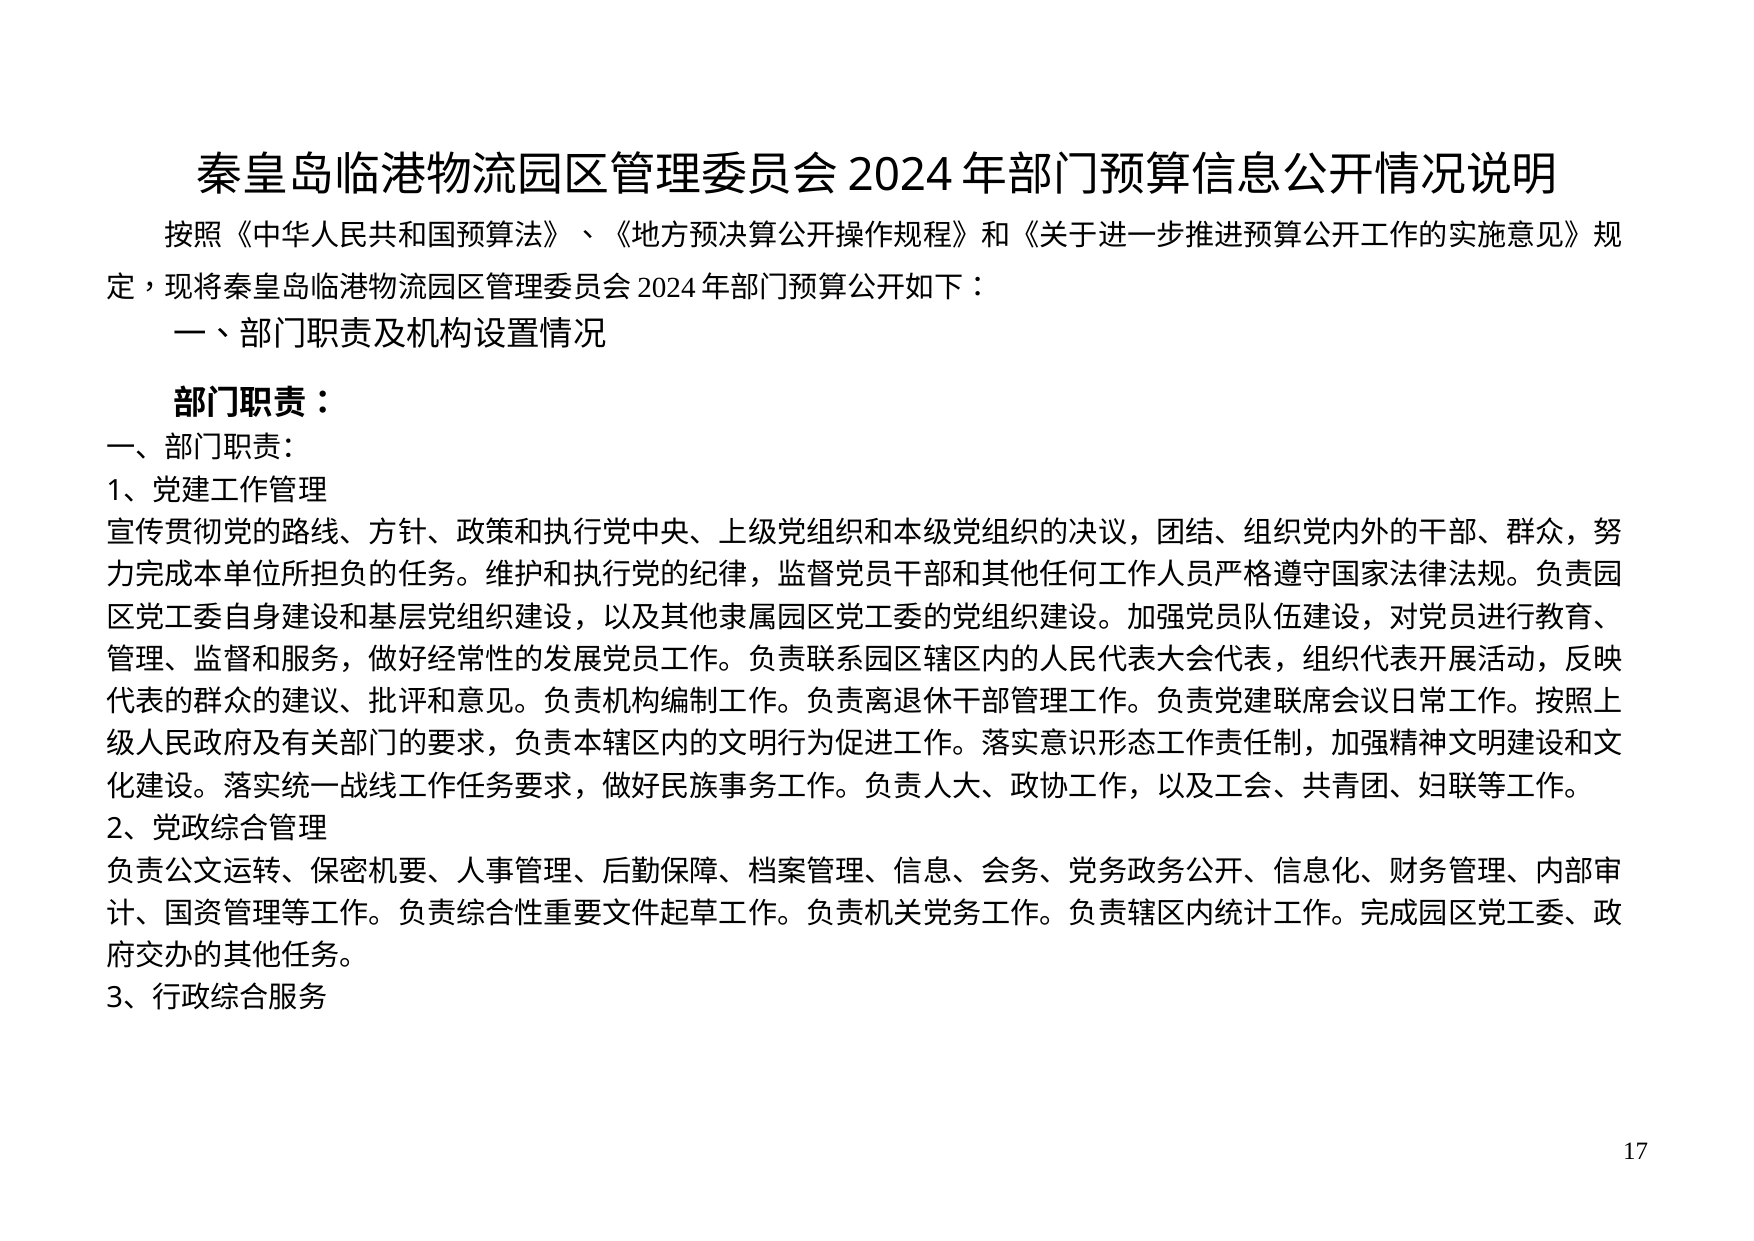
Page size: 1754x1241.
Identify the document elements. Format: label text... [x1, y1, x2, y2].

text 一、部门职责及机构设置情况 [106, 309, 1648, 355]
text 秦皇岛临港物流园区管理委员会2024年部门预算信息公开情况说明 [106, 142, 1648, 204]
text 1、党建工作管理 [106, 466, 1648, 509]
text 一、部门职责： [106, 424, 1648, 466]
text 负责公文运转、保密机要、人事管理、后勤保障、档案管理、信息、会务、党务政务公开、信息化、财务管理、内部审计、国资管理等工作。负责综合性重要文件起草工作。负责机关党务工作。负责辖区内统计工作。完成园区党工委、政府交办的其他任务。 [106, 847, 1648, 974]
text 宣传贯彻党的路线、方针、政策和执行党中央、上级党组织和本级党组织的决议，团结、组织党内外的干部、群众，努力完成本单位所担负的任务。维护和执行党的纪律，监督党员干部和其他任何工作人员严格遵守国家法律法规。负责园区党工委自身建设和基层党组织建设，以及其他隶属园区党工委的党组织建设。加强党员队伍建设，对党员进行教育、管理、监督和服务，做好经常性的发展党员工作。负责联系园区辖区内的人民代表大会代表，组织代表开展活动，反映代表的群众的建议、批评和意见。负责机构编制工作。负责离退休干部管理工作。负责党建联席会议日常工作。按照上级人民政府及有关部门的要求，负责本辖区内的文明行为促进工作。落实意识形态工作责任制，加强精神文明建设和文化建设。落实统一战线工作任务要求，做好民族事务工作。负责人大、政协工作，以及工会、共青团、妇联等工作。 [106, 509, 1648, 805]
text 2、党政综合管理 [106, 805, 1648, 847]
text 3、行政综合服务 [106, 974, 1648, 1016]
text 按照《中华人民共和国预算法》、《地方预决算公开操作规程》和《关于进一步推进预算公开工作的实施意见》规定，现将秦皇岛临港物流园区管理委员会2024年部门预算公开如下： [106, 204, 1648, 308]
text 部门职责： [106, 378, 1648, 424]
